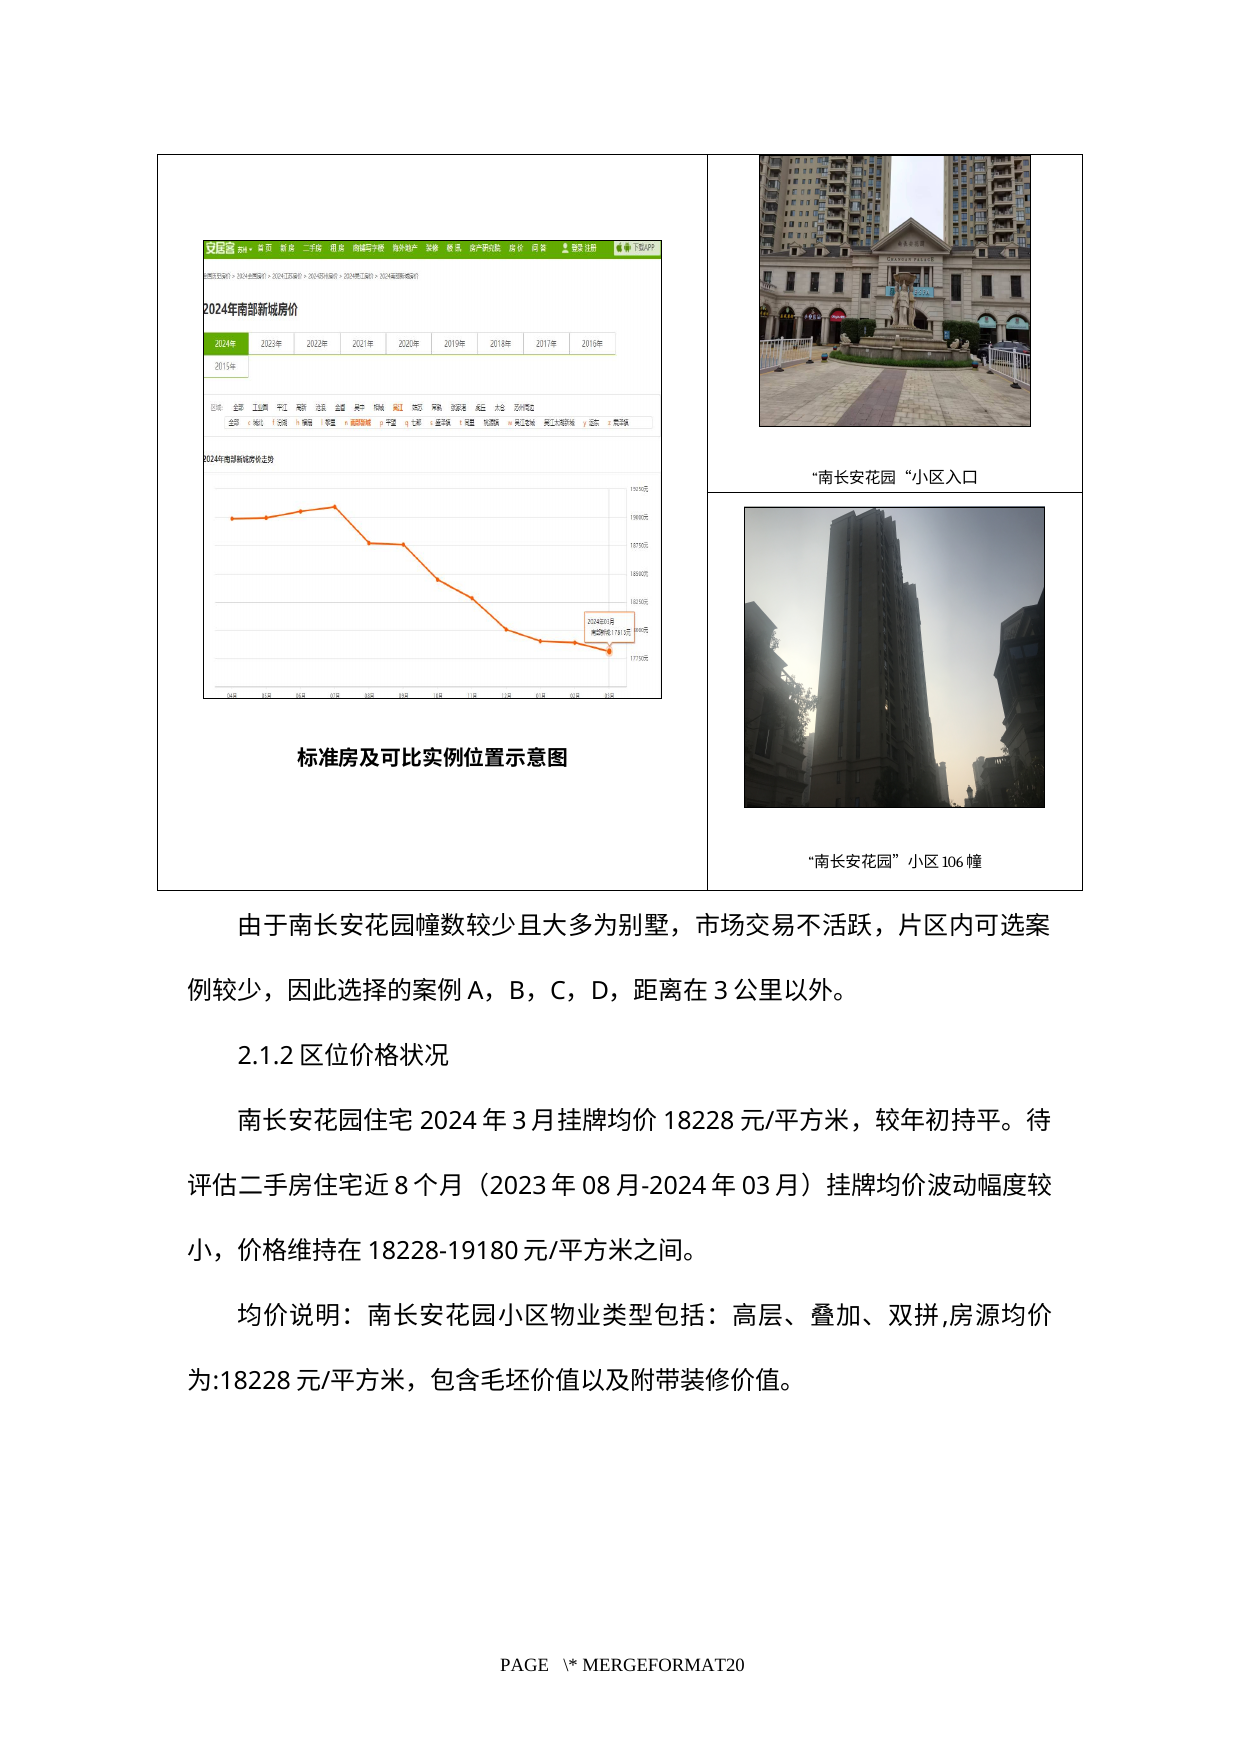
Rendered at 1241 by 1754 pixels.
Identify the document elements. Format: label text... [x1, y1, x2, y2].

picture [745, 508, 1044, 807]
table_cell “南长安花园”小区106幢 [708, 493, 1082, 890]
picture [760, 156, 1030, 426]
table_header “南长安花园“小区入口 [708, 155, 1082, 492]
text 由于南长安花园幢数较少且大多为别墅，市场交易不活跃，片区内可选案例较少，因此选择的案例A，B，C，D，距离在3公里以外。 [187, 891, 1053, 1021]
text 南长安花园住宅2024年3月挂牌均价18228元/平方米，较年初持平。待评估二手房住宅近8个月（2023年08月-2024年03月）挂牌均价波动幅度较小，价格维持在18228-19180元/平方米之间。 [187, 1086, 1053, 1281]
text 2.1.2区位价格状况 [187, 1021, 1053, 1086]
table_header 标准房及可比实例位置示意图 [158, 155, 707, 890]
picture [204, 241, 661, 698]
text 均价说明：南长安花园小区物业类型包括：高层、叠加、双拼,房源均价为:18228元/平方米，包含毛坯价值以及附带装修价值。 [187, 1281, 1053, 1411]
